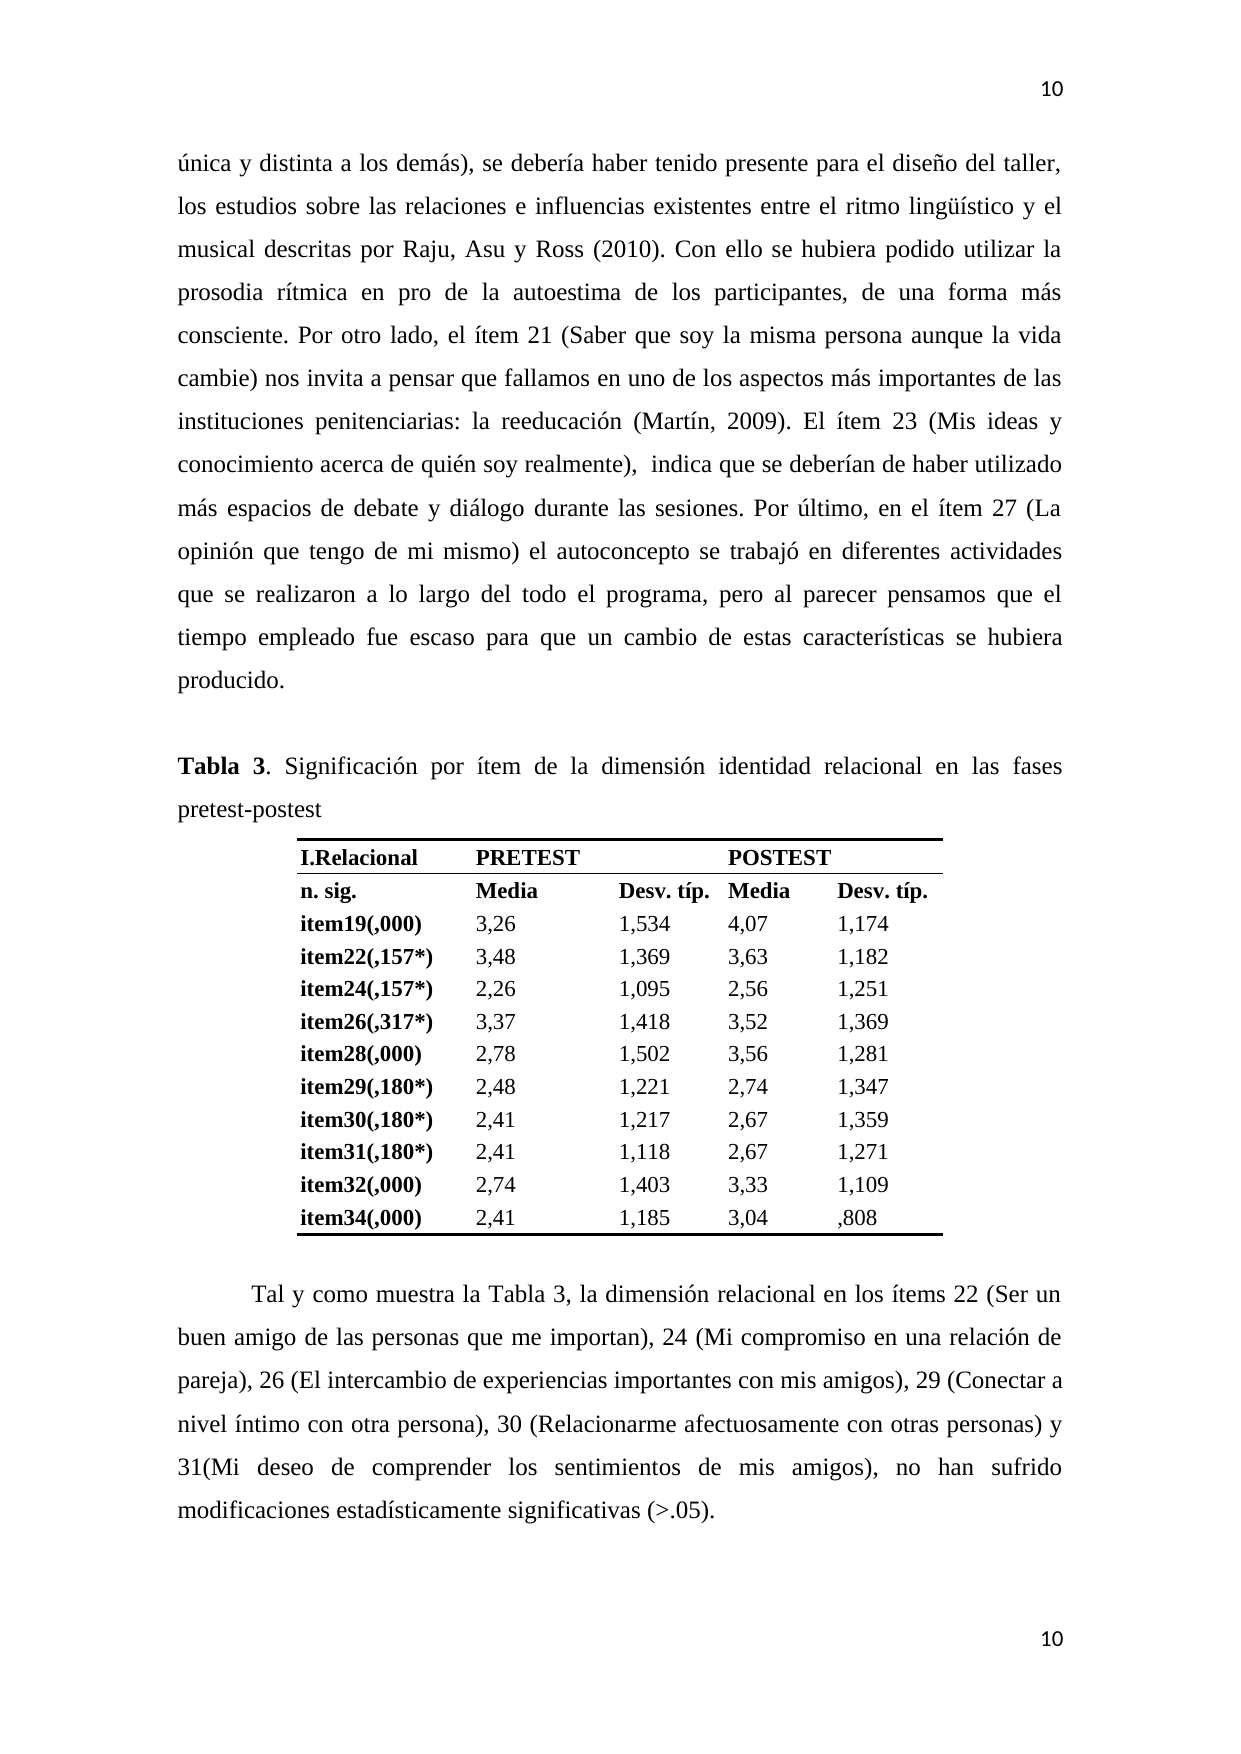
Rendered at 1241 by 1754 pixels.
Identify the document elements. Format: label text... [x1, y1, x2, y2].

table_cell item31(,180*) [297, 1135, 472, 1168]
table_cell item24(,157*) [297, 972, 472, 1005]
table_cell 1,347 [834, 1070, 943, 1103]
table_cell Desv. típ. [616, 874, 725, 907]
table_header POSTEST [725, 841, 943, 873]
table_cell Media [473, 874, 616, 907]
table_cell 1,182 [834, 940, 943, 972]
table_cell 2,26 [473, 972, 616, 1005]
table_cell 3,33 [725, 1168, 834, 1200]
table_cell item29(,180*) [297, 1070, 472, 1103]
table_cell 1,359 [834, 1103, 943, 1135]
table_cell 1,369 [834, 1005, 943, 1037]
table_cell item34(,000) [297, 1200, 472, 1233]
table_cell item22(,157*) [297, 940, 472, 972]
table_header PRETEST [473, 841, 725, 873]
table_cell Media [725, 874, 834, 907]
table_cell item30(,180*) [297, 1103, 472, 1135]
table_cell 2,41 [473, 1103, 616, 1135]
table_cell 1,095 [616, 972, 725, 1005]
table_cell 2,78 [473, 1038, 616, 1070]
table_cell 2,74 [473, 1168, 616, 1200]
table_cell Desv. típ. [834, 874, 943, 907]
table_cell item26(,317*) [297, 1005, 472, 1037]
table_cell 2,41 [473, 1135, 616, 1168]
table_cell 3,48 [473, 940, 616, 972]
table_cell 1,281 [834, 1038, 943, 1070]
text Tal y como muestra la Tabla 3, la dimensión relacional en los ítems 22 (Ser un buen amigo de las personas que me importan), 24 (Mi compromiso en una relación de pareja), 26 (El intercambio de experiencias importantes con mis amigos), 29 (Conectar a nivel íntimo con otra persona), 30 (Relacionarme afectuosamente con otras personas) y 31(Mi deseo de comprender los sentimientos de mis amigos), no han sufrido modificaciones estadísticamente significativas (>.05). [177, 1279, 1063, 1524]
table_cell item32(,000) [297, 1168, 472, 1200]
table_header I.Relacional [297, 841, 472, 873]
table_cell 1,403 [616, 1168, 725, 1200]
table_cell 3,56 [725, 1038, 834, 1070]
table_cell 1,118 [616, 1135, 725, 1168]
table_cell 1,185 [616, 1200, 725, 1233]
table_cell 3,04 [725, 1200, 834, 1233]
table_cell 1,418 [616, 1005, 725, 1037]
table_cell 3,26 [473, 907, 616, 939]
table_cell 1,221 [616, 1070, 725, 1103]
table_cell 3,52 [725, 1005, 834, 1037]
table_cell n. sig. [297, 874, 472, 907]
table_cell 1,174 [834, 907, 943, 939]
table_cell 2,67 [725, 1135, 834, 1168]
table_cell 1,502 [616, 1038, 725, 1070]
table_cell 4,07 [725, 907, 834, 939]
table_cell 1,534 [616, 907, 725, 939]
table_cell 2,74 [725, 1070, 834, 1103]
table_cell ,808 [834, 1200, 943, 1233]
table_cell 1,109 [834, 1168, 943, 1200]
table_cell 1,271 [834, 1135, 943, 1168]
table_cell 2,56 [725, 972, 834, 1005]
text Tabla 3. Significación por ítem de la dimensión identidad relacional en las fases pretest-postest [177, 751, 1063, 823]
table_cell 1,251 [834, 972, 943, 1005]
table_cell 2,41 [473, 1200, 616, 1233]
table_cell 2,67 [725, 1103, 834, 1135]
table_cell 1,369 [616, 940, 725, 972]
table_cell 1,217 [616, 1103, 725, 1135]
table_cell 3,63 [725, 940, 834, 972]
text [177, 148, 1063, 694]
table_cell 2,48 [473, 1070, 616, 1103]
table_cell item19(,000) [297, 907, 472, 939]
table_cell item28(,000) [297, 1038, 472, 1070]
table_cell 3,37 [473, 1005, 616, 1037]
